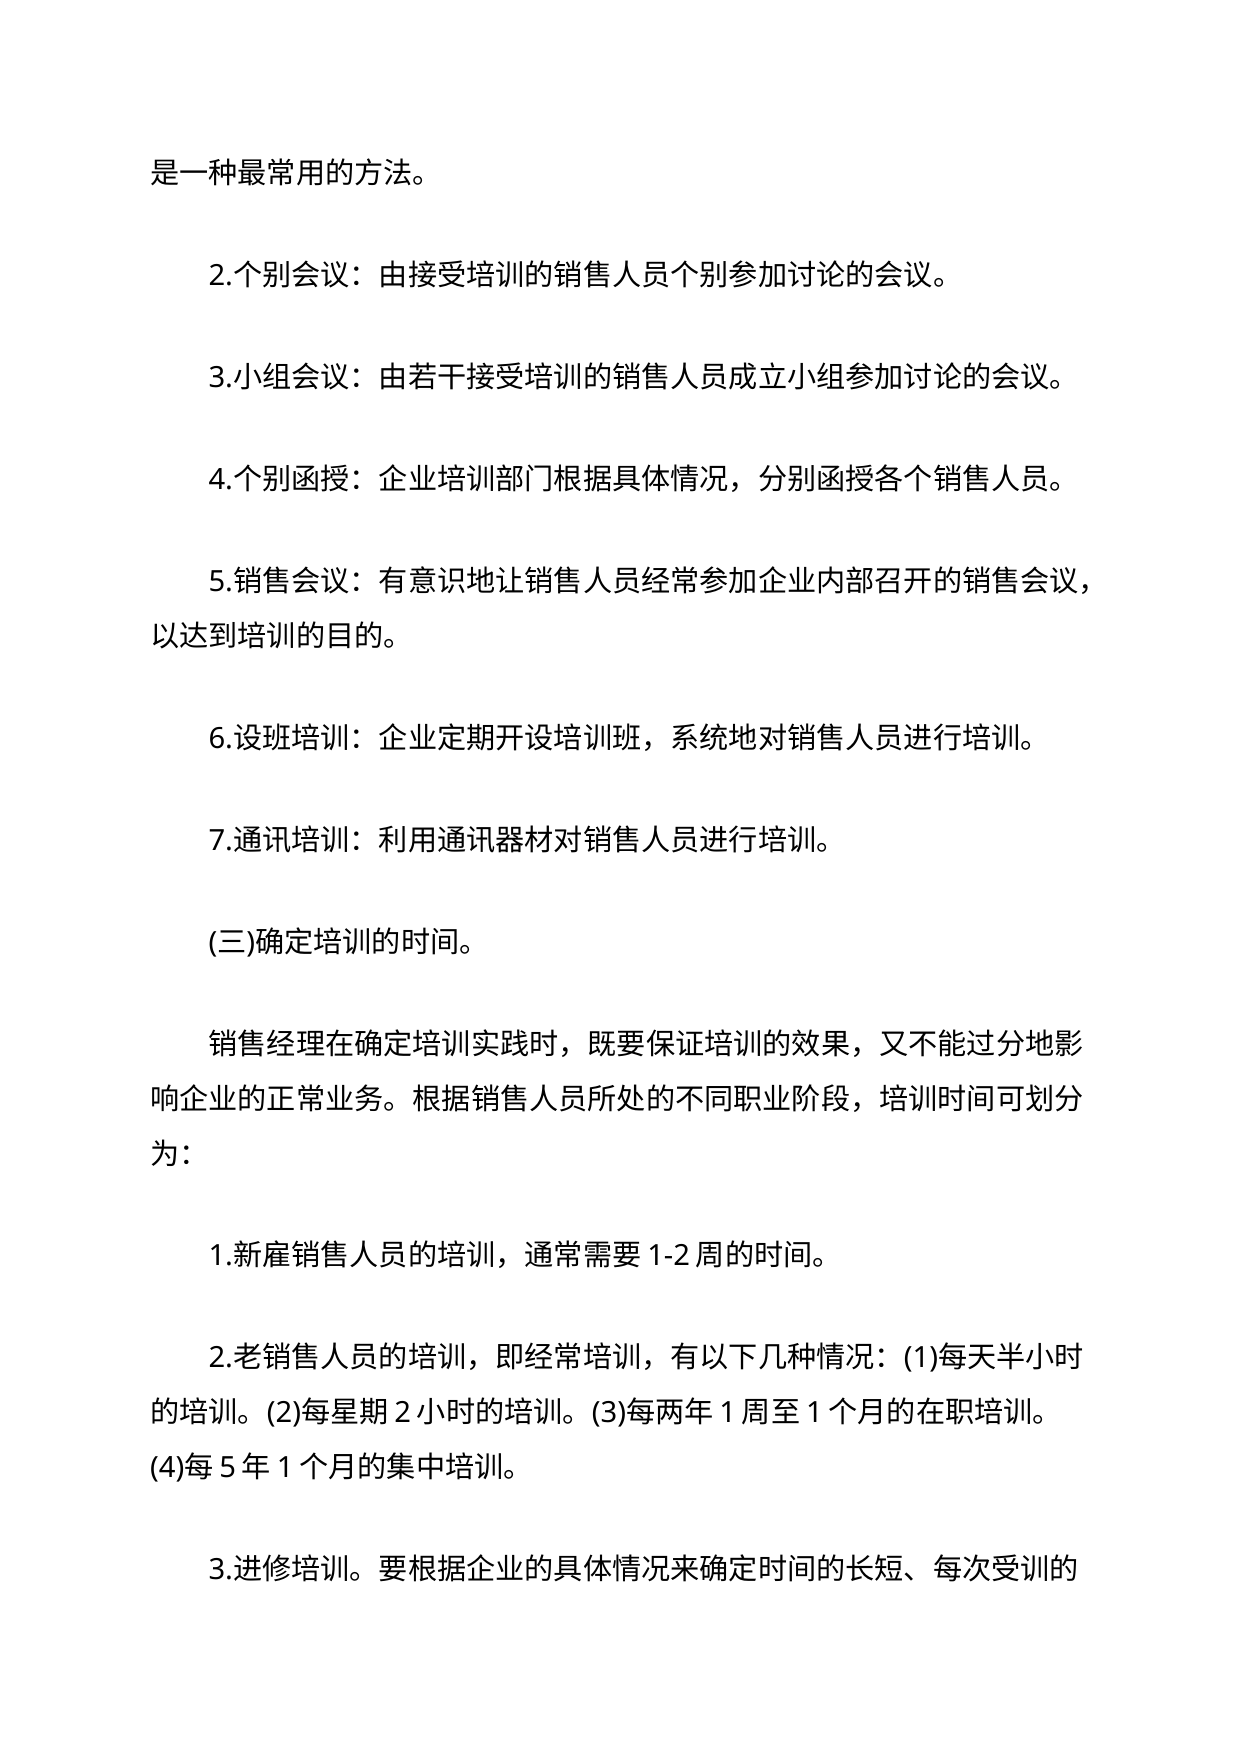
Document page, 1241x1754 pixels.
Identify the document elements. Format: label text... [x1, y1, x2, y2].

text 2.个别会议：由接受培训的销售人员个别参加讨论的会议。 [150, 252, 1090, 294]
text 4.个别函授：企业培训部门根据具体情况，分别函授各个销售人员。 [150, 456, 1090, 498]
text 销售经理在确定培训实践时，既要保证培训的效果，又不能过分地影响企业的正常业务。根据销售人员所处的不同职业阶段，培训时间可划分为： [150, 1020, 1090, 1172]
text 7.通讯培训：利用通讯器材对销售人员进行培训。 [150, 816, 1090, 859]
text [150, 1546, 1090, 1588]
text 3.小组会议：由若干接受培训的销售人员成立小组参加讨论的会议。 [150, 354, 1090, 396]
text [150, 150, 1090, 192]
text (三)确定培训的时间。 [150, 918, 1090, 961]
text 5.销售会议：有意识地让销售人员经常参加企业内部召开的销售会议，以达到培训的目的。 [150, 558, 1090, 655]
text 1.新雇销售人员的培训，通常需要1-2周的时间。 [150, 1232, 1090, 1274]
text 6.设班培训：企业定期开设培训班，系统地对销售人员进行培训。 [150, 714, 1090, 757]
text 2.老销售人员的培训，即经常培训，有以下几种情况：(1)每天半小时的培训。(2)每星期2小时的培训。(3)每两年1周至1个月的在职培训。(4)每5年1个月的集中培训。 [150, 1334, 1090, 1486]
